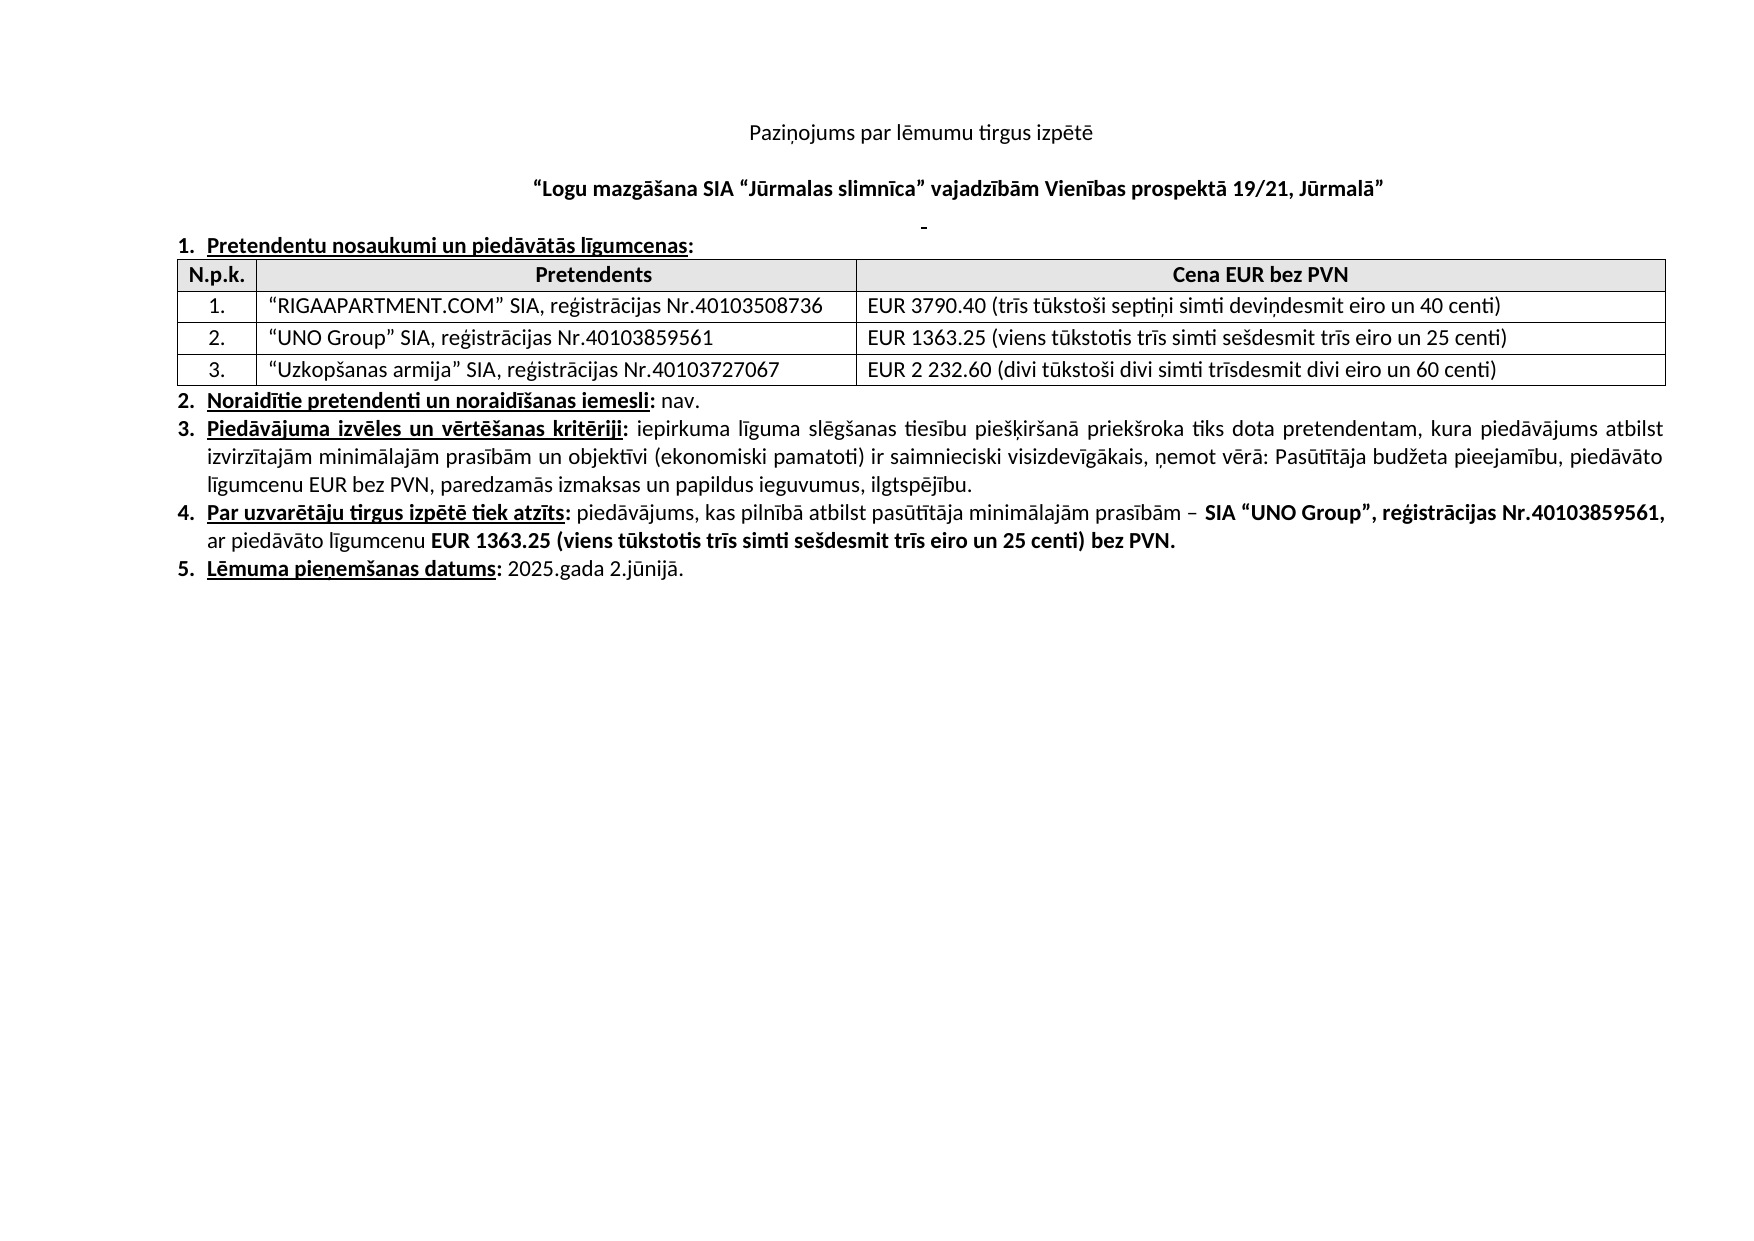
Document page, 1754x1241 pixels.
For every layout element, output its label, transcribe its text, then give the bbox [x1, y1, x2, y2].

table_header N.p.k. [178, 260, 256, 291]
list Pretendentu nosaukumi un piedāvātās līgumcenas: [177, 231, 1665, 259]
table_cell “UNO Group” SIA, reģistrācijas Nr.40103859561 [257, 323, 856, 354]
table_header Pretendents [257, 260, 856, 291]
table_cell 1. [178, 292, 256, 322]
list Lēmuma pieņemšanas datums: 2025.gada 2.jūnijā. [177, 554, 1665, 582]
table_cell EUR 1363.25 (viens tūkstotis trīs simti sešdesmit trīs eiro un 25 centi) [857, 323, 1665, 354]
list Par uzvarētāju tirgus izpētē tiek atzīts: piedāvājums, kas pilnībā atbilst pasūtītāja minimālajām prasībām – SIA “UNO Group”, reģistrācijas Nr.40103859561, ar piedāvāto līgumcenu EUR 1363.25 (viens tūkstotis trīs simti sešdesmit trīs eiro un 25 centi) bez PVN. [177, 498, 1665, 554]
table_cell 2. [178, 323, 256, 354]
list Piedāvājuma izvēles un vērtēšanas kritēriji: iepirkuma līguma slēgšanas tiesību piešķiršanā priekšroka tiks dota pretendentam, kura piedāvājums atbilst izvirzītajām minimālajām prasībām un objektīvi (ekonomiski pamatoti) ir saimnieciski visizdevīgākais, ņemot vērā: Pasūtītāja budžeta pieejamību, piedāvāto līgumcenu EUR bez PVN, paredzamās izmaksas un papildus ieguvumus, ilgtspējību. [177, 414, 1665, 498]
table_cell 3. [178, 355, 256, 385]
table_cell “Uzkopšanas armija” SIA, reģistrācijas Nr.40103727067 [257, 355, 856, 385]
list “Logu mazgāšana SIA “Jūrmalas slimnīca” vajadzībām Vienības prospektā 19/21, Jūrmalā” [252, 174, 1665, 202]
table_cell “RIGAAPARTMENT.COM” SIA, reģistrācijas Nr.40103508736 [257, 292, 856, 322]
table_cell EUR 3790.40 (trīs tūkstoši septiņi simti deviņdesmit eiro un 40 centi) [857, 292, 1665, 322]
table_header Cena EUR bez PVN [857, 260, 1665, 291]
list Noraidītie pretendenti un noraidīšanas iemesli: nav. [177, 386, 1665, 414]
table_cell EUR 2 232.60 (divi tūkstoši divi simti trīsdesmit divi eiro un 60 centi) [857, 355, 1665, 385]
text Paziņojums par lēmumu tirgus izpētē [177, 118, 1665, 146]
